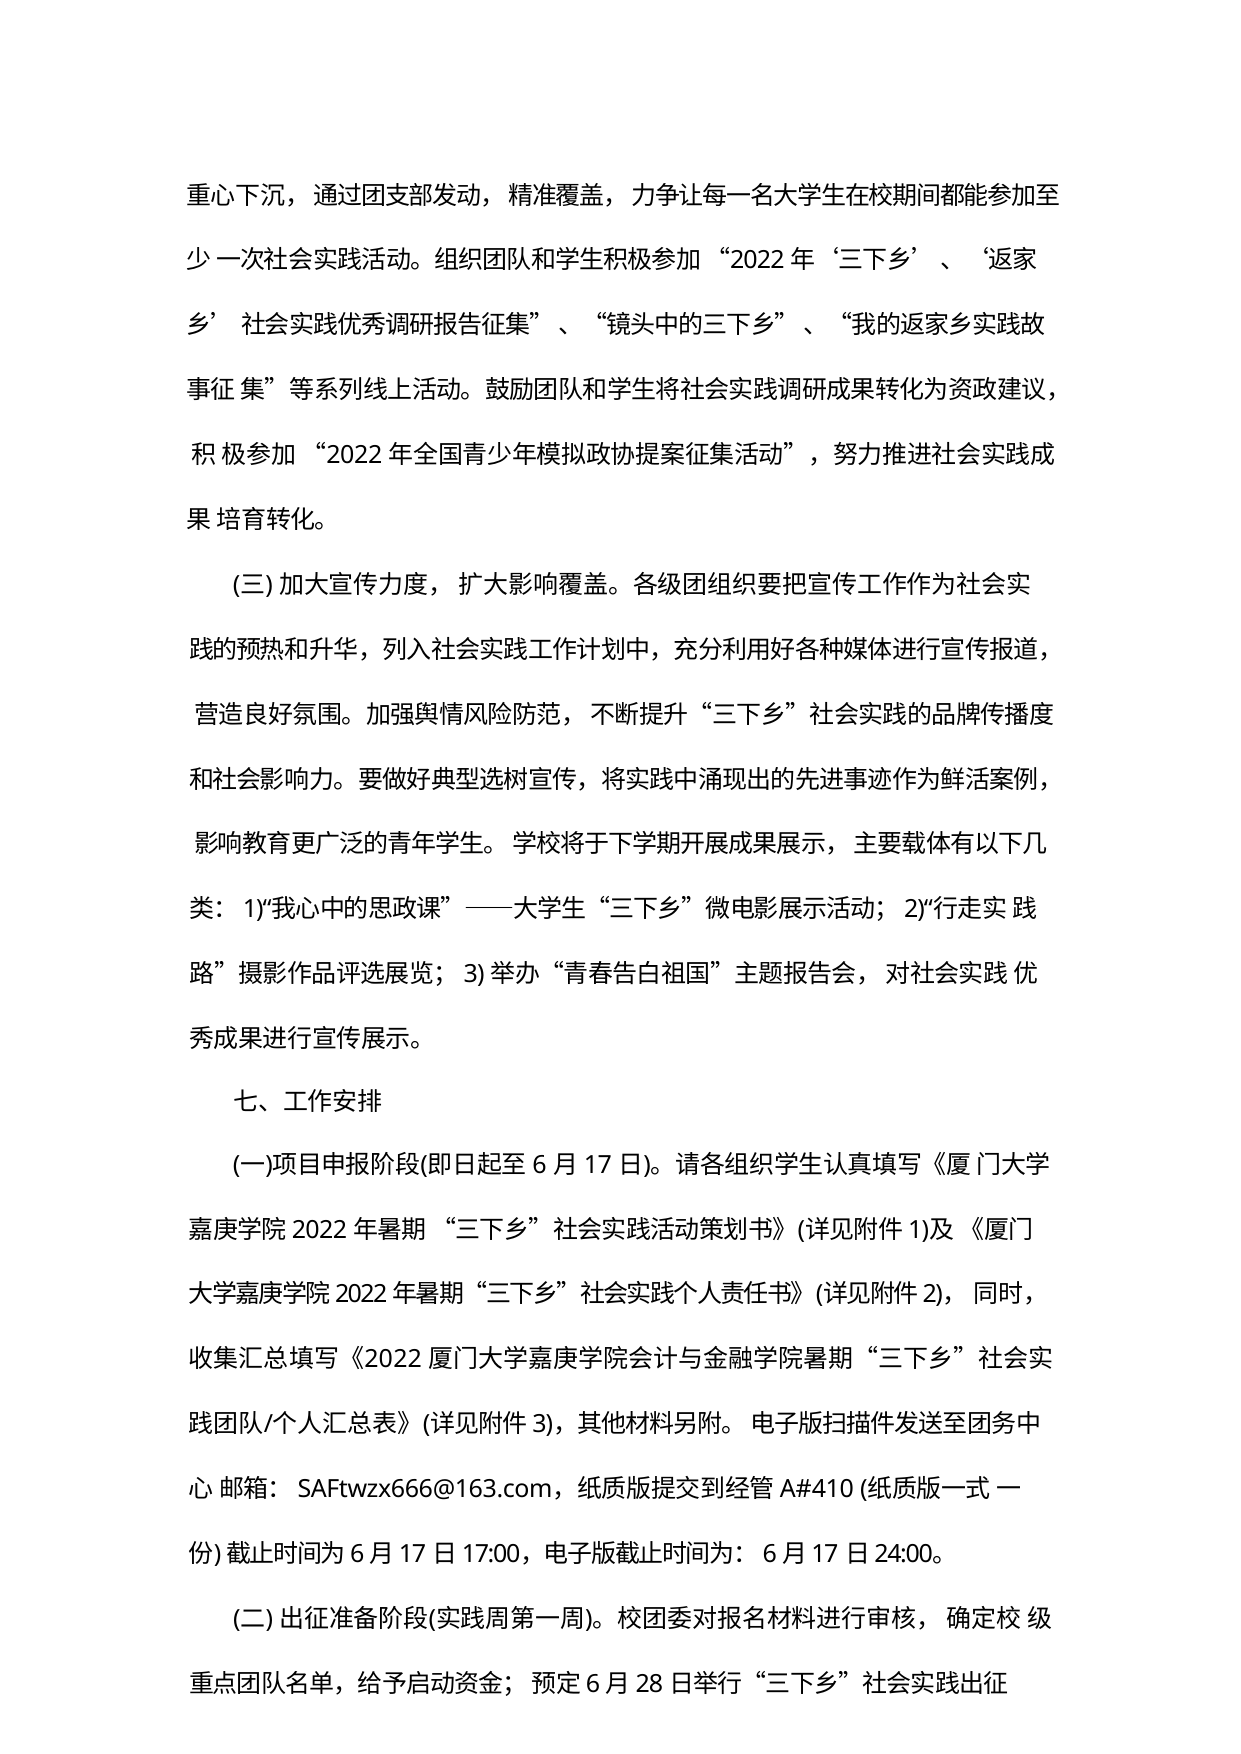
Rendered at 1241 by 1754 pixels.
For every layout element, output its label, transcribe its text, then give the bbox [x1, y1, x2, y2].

text (一)项目申报阶段(即日起至 6 月 17 日)。请各组织学生认真填写《厦 门大学嘉庚学院 2022 年暑期 “三下乡”社会实践活动策划书》(详见附件 1)及 《厦门大学嘉庚学院 2022 年暑期“三下乡”社会实践个人责任书》(详见附件 2)， 同时，收集汇总填写《2022 厦门大学嘉庚学院会计与金融学院暑期“三下乡”社会实践团队/个人汇总表》(详见附件 3)，其他材料另附。 电子版扫描件发送至团务中心 邮箱： SAFtwzx666@163.com，纸质版提交到经管A#410 (纸质版一式 一份) 截止时间为 6 月 17 日 17:00，电子版截止时间为： 6 月 17 日 24:00。 [188, 1144, 1053, 1569]
text 七、工作安排 [233, 1083, 1065, 1117]
text 重心下沉， 通过团支部发动， 精准覆盖， 力争让每一名大学生在校期间都能参加至少 一次社会实践活动。组织团队和学生积极参加 “2022 年‘三下乡’ 、‘返家乡’ 社会实践优秀调研报告征集” 、“镜头中的三下乡” 、“我的返家乡实践故事征 集”等系列线上活动。鼓励团队和学生将社会实践调研成果转化为资政建议， 积 极参加 “2022 年全国青少年模拟政协提案征集活动”，努力推进社会实践成果 培育转化。 [186, 175, 1065, 535]
text (二) 出征准备阶段(实践周第一周)。校团委对报名材料进行审核， 确定校 级重点团队名单，给予启动资金； 预定 6 月 28 日举行“三下乡”社会实践出征 [189, 1598, 1053, 1700]
text (三) 加大宣传力度， 扩大影响覆盖。各级团组织要把宣传工作作为社会实 践的预热和升华，列入社会实践工作计划中，充分利用好各种媒体进行宣传报道， 营造良好氛围。加强舆情风险防范， 不断提升“三下乡”社会实践的品牌传播度 和社会影响力。要做好典型选树宣传，将实践中涌现出的先进事迹作为鲜活案例， 影响教育更广泛的青年学生。 学校将于下学期开展成果展示， 主要载体有以下几 类： 1)“我心中的思政课”——大学生“三下乡”微电影展示活动； 2)“行走实 践路”摄影作品评选展览； 3) 举办“青春告白祖国”主题报告会， 对社会实践 优秀成果进行宣传展示。 [189, 565, 1060, 1054]
